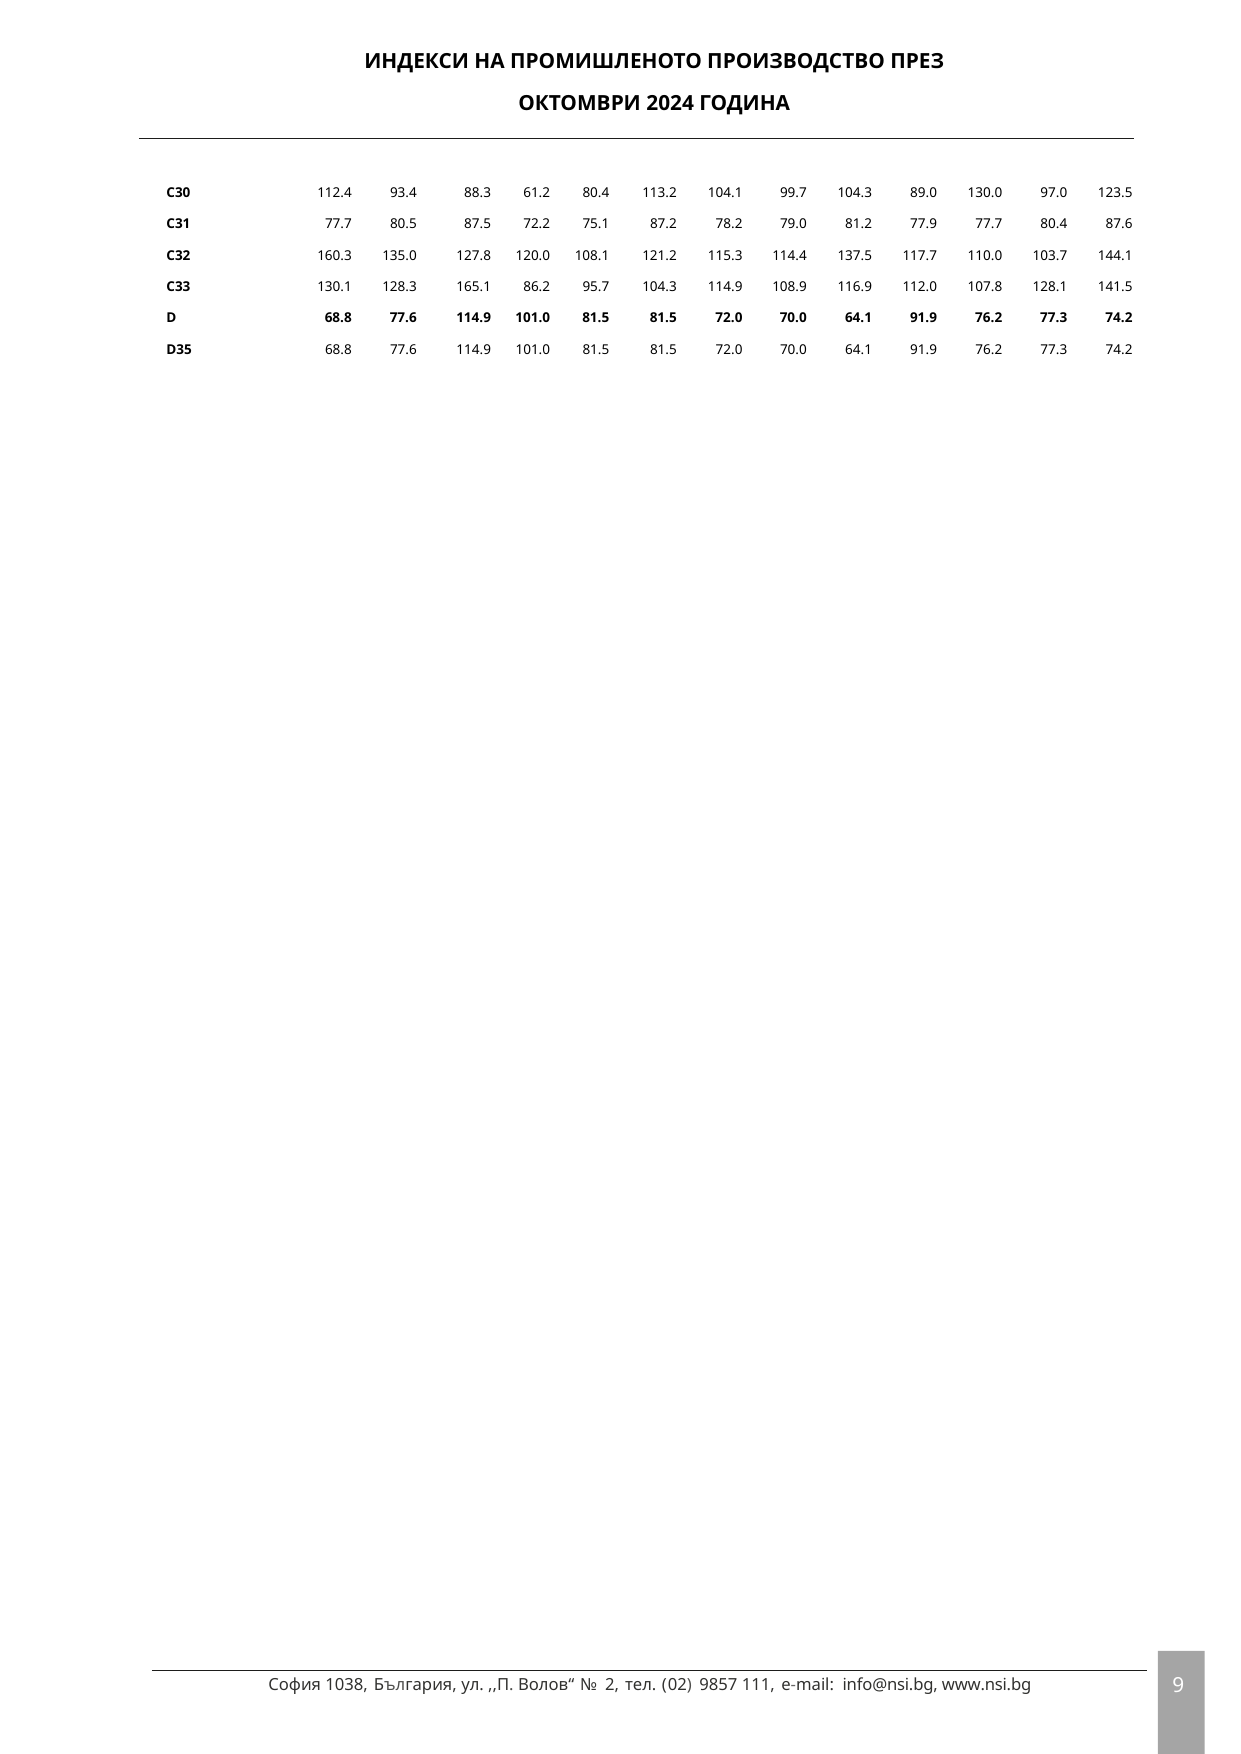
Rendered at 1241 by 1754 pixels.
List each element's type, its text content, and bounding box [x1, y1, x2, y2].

table_cell 64.1 [814, 302, 879, 333]
table_cell 74.2 [1074, 302, 1139, 333]
table_cell 135.0 [359, 239, 424, 271]
table_cell 68.8 [294, 302, 359, 333]
table_cell 81.5 [616, 302, 684, 333]
table_cell 81.5 [616, 334, 684, 365]
table_cell 91.9 [879, 334, 944, 365]
table_cell 95.7 [557, 271, 616, 302]
table_cell 80.4 [1009, 208, 1074, 239]
table_cell 81.2 [814, 208, 879, 239]
table_cell 114.4 [750, 239, 814, 271]
table_cell 77.9 [879, 208, 944, 239]
table_cell 120.0 [498, 239, 557, 271]
table_cell 74.2 [1074, 334, 1139, 365]
table_cell 113.2 [616, 176, 684, 208]
table_cell 104.1 [684, 176, 749, 208]
table_cell 141.5 [1074, 271, 1139, 302]
table_cell 110.0 [944, 239, 1009, 271]
table_cell 93.4 [359, 176, 424, 208]
table_cell 77.6 [359, 302, 424, 333]
table_cell 72.2 [498, 208, 557, 239]
table_cell 72.0 [684, 334, 749, 365]
table_cell 127.8 [424, 239, 498, 271]
table_cell 70.0 [750, 302, 814, 333]
table_cell 112.0 [879, 271, 944, 302]
table_cell C33 [159, 271, 294, 302]
table_cell 107.8 [944, 271, 1009, 302]
table_cell 77.3 [1009, 334, 1074, 365]
table_cell 114.9 [424, 334, 498, 365]
table_cell 130.0 [944, 176, 1009, 208]
table_cell D35 [159, 334, 294, 365]
table_cell 88.3 [424, 176, 498, 208]
table_cell 78.2 [684, 208, 749, 239]
table_cell 81.5 [557, 302, 616, 333]
table_cell 128.1 [1009, 271, 1074, 302]
table_cell 77.7 [294, 208, 359, 239]
table_cell C30 [159, 176, 294, 208]
table_cell 75.1 [557, 208, 616, 239]
table_cell 70.0 [750, 334, 814, 365]
table_cell 137.5 [814, 239, 879, 271]
table_cell 81.5 [557, 334, 616, 365]
table_cell 72.0 [684, 302, 749, 333]
table_cell C32 [159, 239, 294, 271]
table_cell 104.3 [814, 176, 879, 208]
table_cell 89.0 [879, 176, 944, 208]
table_cell 64.1 [814, 334, 879, 365]
table_cell 116.9 [814, 271, 879, 302]
table_cell 68.8 [294, 334, 359, 365]
table_cell 80.4 [557, 176, 616, 208]
table_cell 114.9 [684, 271, 749, 302]
table_cell 97.0 [1009, 176, 1074, 208]
table_cell 77.7 [944, 208, 1009, 239]
table_cell 165.1 [424, 271, 498, 302]
table_cell 128.3 [359, 271, 424, 302]
table_cell 101.0 [498, 302, 557, 333]
table_cell 101.0 [498, 334, 557, 365]
table_cell 144.1 [1074, 239, 1139, 271]
table_cell 87.6 [1074, 208, 1139, 239]
table_cell 77.6 [359, 334, 424, 365]
table_cell 104.3 [616, 271, 684, 302]
table_cell 108.9 [750, 271, 814, 302]
table_cell 61.2 [498, 176, 557, 208]
table_cell 77.3 [1009, 302, 1074, 333]
table_cell 76.2 [944, 302, 1009, 333]
table_cell 160.3 [294, 239, 359, 271]
table_cell 130.1 [294, 271, 359, 302]
table_cell 112.4 [294, 176, 359, 208]
table_cell 117.7 [879, 239, 944, 271]
table_cell 123.5 [1074, 176, 1139, 208]
table_cell 114.9 [424, 302, 498, 333]
table_cell 86.2 [498, 271, 557, 302]
table_cell 87.2 [616, 208, 684, 239]
table_cell 99.7 [750, 176, 814, 208]
table_cell 80.5 [359, 208, 424, 239]
table_cell 108.1 [557, 239, 616, 271]
table_cell 103.7 [1009, 239, 1074, 271]
table_cell 87.5 [424, 208, 498, 239]
table_cell 79.0 [750, 208, 814, 239]
table_cell D [159, 302, 294, 333]
table_cell 91.9 [879, 302, 944, 333]
table_cell 121.2 [616, 239, 684, 271]
table_cell 76.2 [944, 334, 1009, 365]
table_cell 115.3 [684, 239, 749, 271]
table_cell C31 [159, 208, 294, 239]
